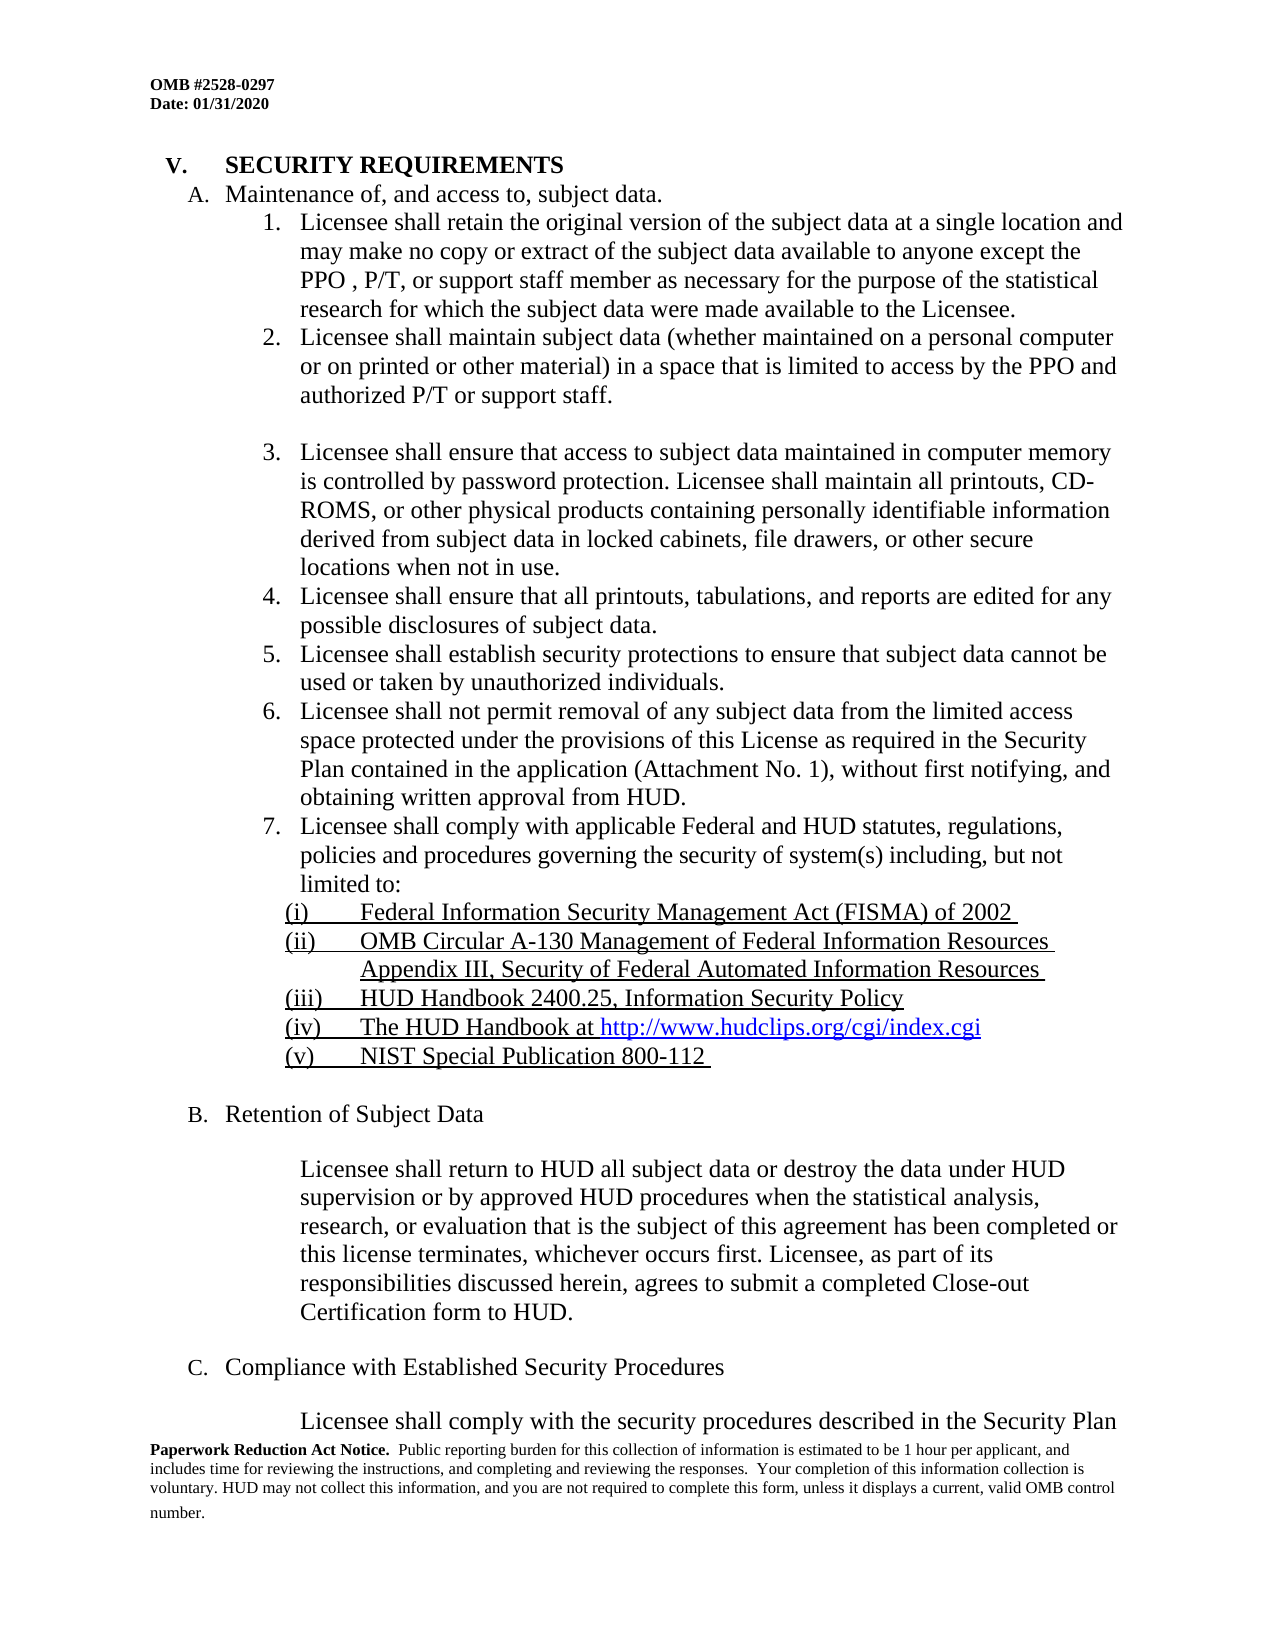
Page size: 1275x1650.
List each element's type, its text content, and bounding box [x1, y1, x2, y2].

list SECURITY REQUIREMENTS [187, 150, 1125, 179]
text Licensee shall comply with the security procedures described in the Security Plan [300, 1407, 1125, 1435]
list The HUD Handbook at http://www.hudclips.org/cgi/index.cgi [285, 1013, 1125, 1041]
list Licensee shall retain the original version of the subject data at a single location and may make no copy or extract of the subject data available to anyone except the PPO , P/T, or support staff member as necessary for the purpose of the statistical research for which the subject data were made available to the Licensee. [262, 207, 1125, 322]
list HUD Handbook 2400.25, Information Security Policy [285, 984, 1125, 1012]
list Compliance with Established Security Procedures [187, 1352, 1125, 1381]
list Maintenance of, and access to, subject data. [187, 179, 1125, 207]
list OMB Circular A-130 Management of Federal Information Resources Appendix III, Security of Federal Automated Information Resources [285, 926, 1057, 983]
list Licensee shall comply with applicable Federal and HUD statutes, regulations, policies and procedures governing the security of system(s) including, but not limited to: [262, 811, 1125, 897]
list Licensee shall not permit removal of any subject data from the limited access space protected under the provisions of this License as required in the Security Plan contained in the application (Attachment No. 1), without first notifying, and obtaining written approval from HUD. [262, 696, 1125, 811]
list NIST Special Publication 800-112 [285, 1041, 1125, 1070]
list Federal Information Security Management Act (FISMA) of 2002 [285, 898, 1125, 926]
list Licensee shall ensure that access to subject data maintained in computer memory is controlled by password protection. Licensee shall maintain all printouts, CD-ROMS, or other physical products containing personally identifiable information derived from subject data in locked cabinets, file drawers, or other secure locations when not in use. [262, 437, 1125, 581]
list Licensee shall ensure that all printouts, tabulations, and reports are edited for any possible disclosures of subject data. [262, 581, 1125, 639]
list Retention of Subject Data [187, 1099, 1125, 1128]
list Licensee shall maintain subject data (whether maintained on a personal computer or on printed or other material) in a space that is limited to access by the PPO and authorized P/T or support staff. [262, 322, 1125, 409]
text Licensee shall return to HUD all subject data or destroy the data under HUD supervision or by approved HUD procedures when the statistical analysis, research, or evaluation that is the subject of this agreement has been completed or this license terminates, whichever occurs first. Licensee, as part of its responsibilities discussed herein, agrees to submit a completed Close-out Certification form to HUD. [300, 1154, 1125, 1326]
list Licensee shall establish security protections to ensure that subject data cannot be used or taken by unauthorized individuals. [262, 639, 1125, 696]
